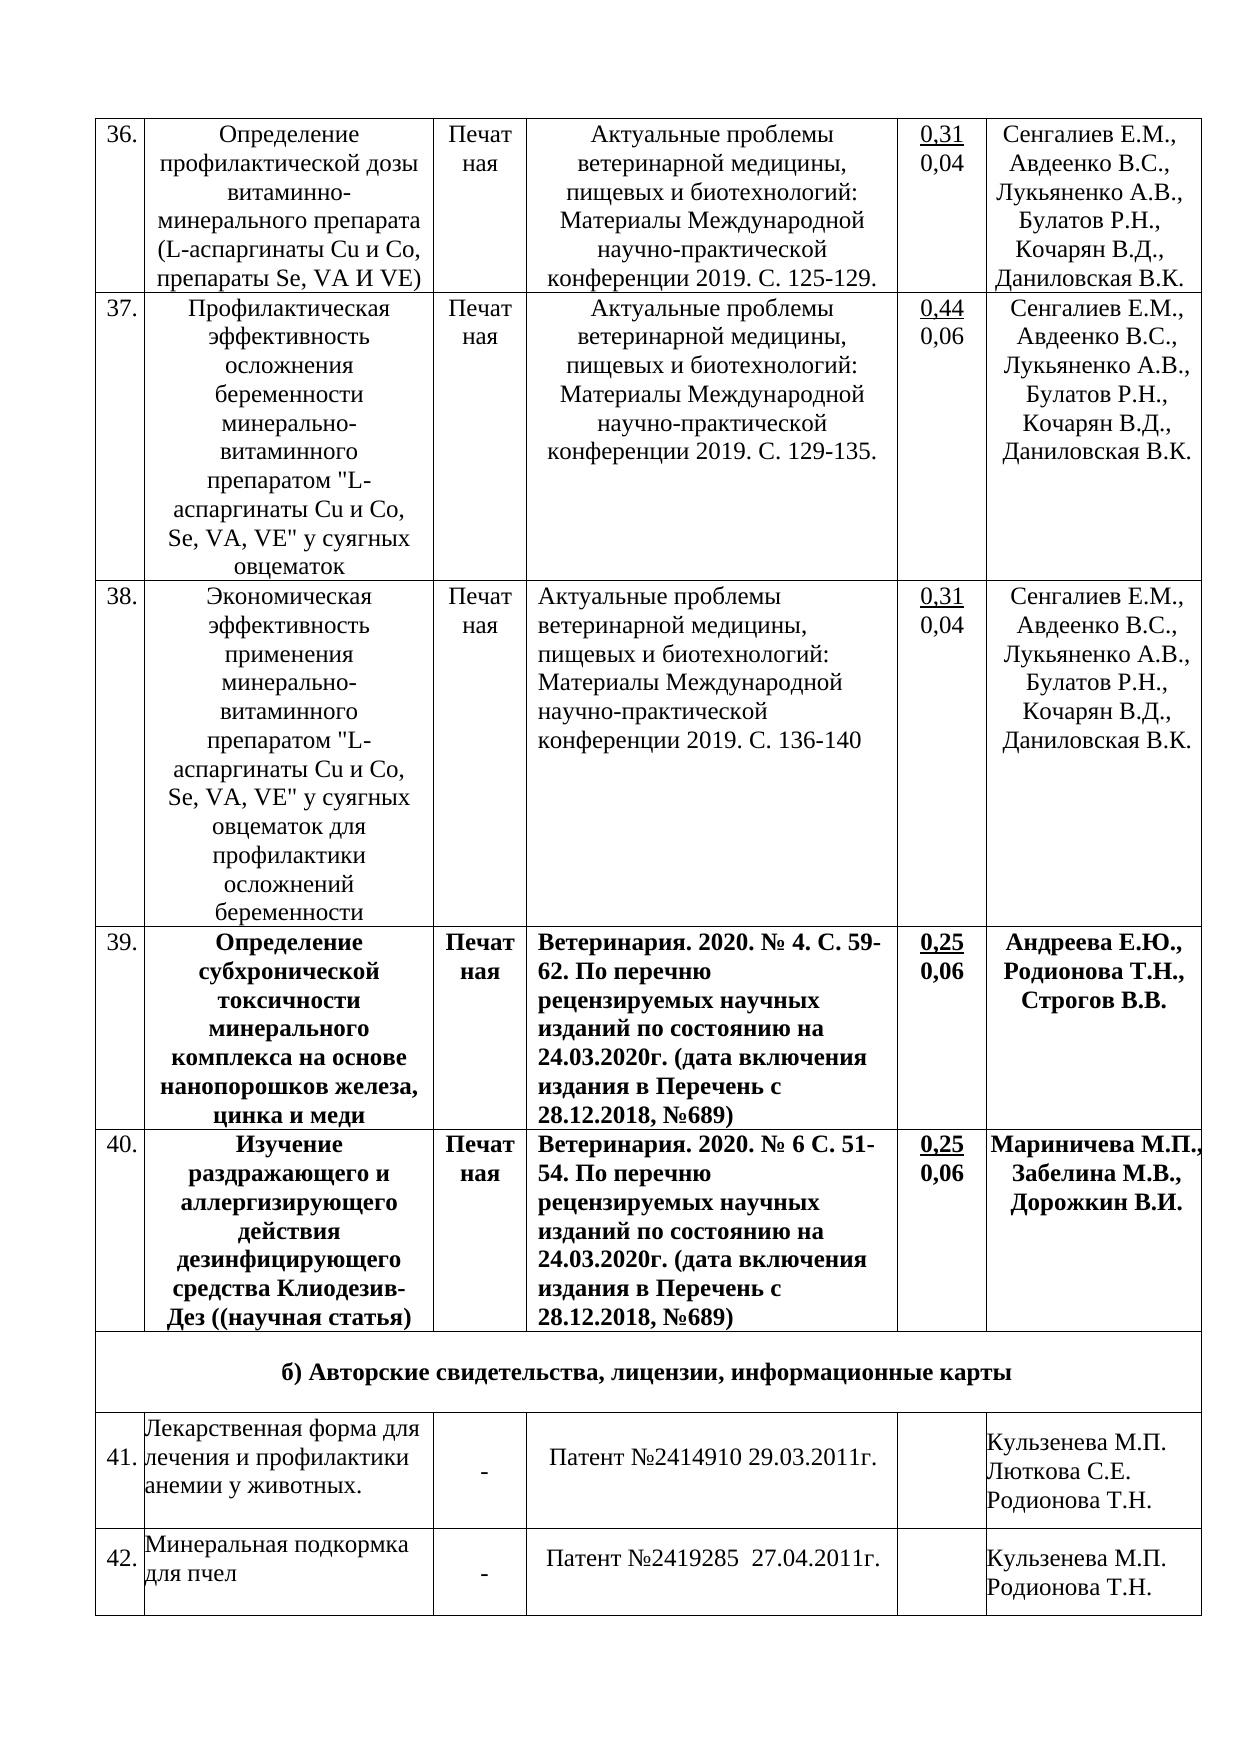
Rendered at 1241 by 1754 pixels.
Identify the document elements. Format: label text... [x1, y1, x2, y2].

table_cell [96, 293, 144, 580]
table_cell Экономическая эффективность применения минерально-витаминного препаратом "L- аспаргинаты Cu и Co, Se, VA, VE" у суягных овцематок для профилактики осложнений беременности [145, 581, 433, 926]
table_cell Минеральная подкормка для пчел [145, 1529, 433, 1615]
table_cell 0,31 0,04 [898, 119, 986, 292]
table_cell Актуальные проблемы ветеринарной медицины, пищевых и биотехнологий: Материалы Международной научно-практической конференции 2019. С. 136-140 [527, 581, 897, 926]
table_cell [898, 1413, 986, 1528]
table_cell - [434, 1413, 526, 1528]
table_cell Ветеринария. 2020. № 6 С. 51-54. По перечню рецензируемых научных изданий по состоянию на 24.03.2020г. (дата включения издания в Перечень с 28.12.2018, №689) [527, 1130, 897, 1331]
table_cell Патент №2419285 27.04.2011г. [527, 1529, 897, 1615]
table_cell 0,31 0,04 [898, 581, 986, 926]
table_cell Профилактическая эффективность осложнения беременности минерально-витаминного препаратом "L-аспаргинаты Cu и Co, Se, VA, VE" у суягных овцематок [145, 293, 433, 580]
table_cell 0,44 0,06 [898, 293, 986, 580]
table_cell Сенгалиев Е.М., Авдеенко В.С., Лукьяненко А.В., Булатов Р.Н., Кочарян В.Д., Даниловская В.К. [987, 119, 1201, 292]
table_cell - [434, 1529, 526, 1615]
table_cell Печатная [434, 1130, 526, 1331]
table_cell Печатная [434, 119, 526, 292]
table_cell Сенгалиев Е.М., Авдеенко В.С., Лукьяненко А.В., Булатов Р.Н., Кочарян В.Д., Даниловская В.К. [987, 293, 1201, 580]
table_cell Изучение раздражающего и аллергизирующего действия дезинфицирующего средства Клиодезив-Дез ((научная статья) [145, 1130, 433, 1331]
table_cell [96, 119, 144, 292]
table_cell Кульзенева М.П. Родионова Т.Н. [987, 1529, 1201, 1615]
table_cell Андреева Е.Ю., Родионова Т.Н., Строгов В.В. [987, 927, 1201, 1128]
table_cell [96, 1130, 144, 1331]
table_cell Актуальные проблемы ветеринарной медицины, пищевых и биотехнологий: Материалы Международной научно-практической конференции 2019. С. 129-135. [527, 293, 897, 580]
table_cell 0,25 0,06 [898, 927, 986, 1128]
table_cell Патент №2414910 29.03.2011г. [527, 1413, 897, 1528]
table_cell Определение субхронической токсичности минерального комплекса на основе нанопорошков железа, цинка и меди [145, 927, 433, 1128]
table_cell Актуальные проблемы ветеринарной медицины, пищевых и биотехнологий: Материалы Международной научно-практической конференции 2019. С. 125-129. [527, 119, 897, 292]
table_cell Определение профилактической дозы витаминно-минерального препарата (L-аспаргинаты Cu и Co, препараты Se, VA И VE) [145, 119, 433, 292]
table_cell [96, 1413, 144, 1528]
table_cell Кульзенева М.П. Люткова С.Е. Родионова Т.Н. [987, 1413, 1201, 1528]
table_cell Ветеринария. 2020. № 4. С. 59-62. По перечню рецензируемых научных изданий по состоянию на 24.03.2020г. (дата включения издания в Перечень с 28.12.2018, №689) [527, 927, 897, 1128]
table_cell Печатная [434, 581, 526, 926]
table_cell [898, 1529, 986, 1615]
table_cell Мариничева М.П., Забелина М.В., Дорожкин В.И. [987, 1130, 1201, 1331]
table_cell Печатная [434, 293, 526, 580]
table_cell Лекарственная форма для лечения и профилактики анемии у животных. [145, 1413, 433, 1528]
table_cell б) Авторские свидетельства, лицензии, информационные карты [96, 1332, 1201, 1412]
table_cell 0,25 0,06 [898, 1130, 986, 1331]
table_cell [96, 1529, 144, 1615]
table_cell Сенгалиев Е.М., Авдеенко В.С., Лукьяненко А.В., Булатов Р.Н., Кочарян В.Д., Даниловская В.К. [987, 581, 1201, 926]
table_cell [96, 581, 144, 926]
table_cell Печатная [434, 927, 526, 1128]
table_cell [96, 927, 144, 1128]
